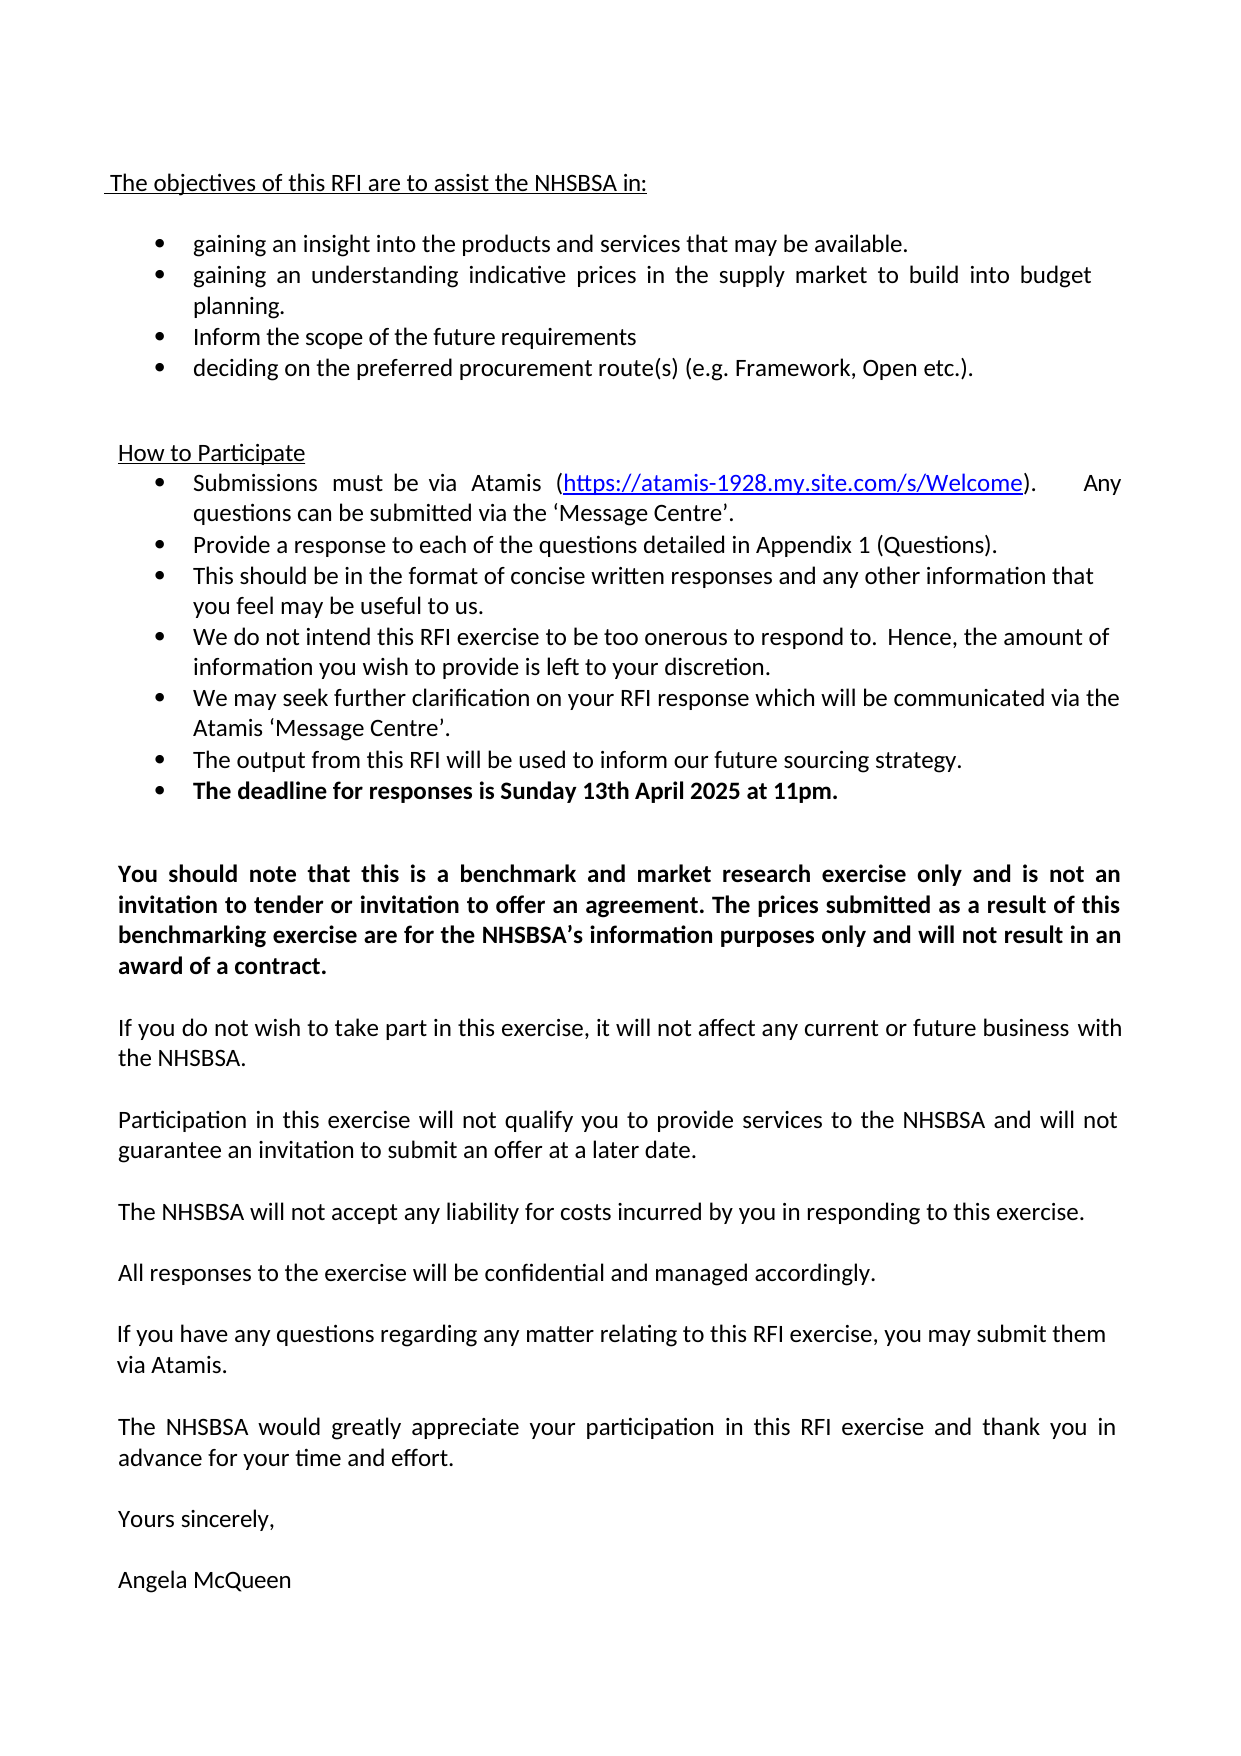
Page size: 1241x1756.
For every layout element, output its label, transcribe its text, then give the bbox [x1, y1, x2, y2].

text Yours sincerely, [118, 1503, 1213, 1534]
list We do not intend this RFI exercise to be too onerous to respond to. Hence, the amount of information you wish to provide is left to your discretion. [155, 621, 1122, 682]
text How to Participate [118, 437, 1213, 467]
list gaining an understanding indicative prices in the supply market to build into budget planning. [155, 259, 1123, 321]
list This should be in the format of concise written responses and any other information that you feel may be useful to us. [155, 560, 1122, 621]
text If you have any questions regarding any matter relating to this RFI exercise, you may submit them via Atamis. [117, 1319, 1135, 1380]
list Provide a response to each of the questions detailed in Appendix 1 (Questions). [155, 528, 1213, 560]
list deciding on the preferred procurement route(s) (e.g. Framework, Open etc.). [155, 351, 1213, 383]
list Inform the scope of the future requirements [155, 321, 1123, 351]
text You should note that this is a benchmark and market research exercise only and is not an invitation to tender or invitation to offer an agreement. The prices submitted as a result of this benchmarking exercise are for the NHSBSA’s information purposes only and will not result in an award of a contract. [118, 858, 1123, 980]
text If you do not wish to take part in this exercise, it will not affect any current or future business with the NHSBSA. [118, 1012, 1122, 1073]
list The output from this RFI will be used to inform our future sourcing strategy. [155, 743, 1213, 775]
list Submissions must be via Atamis (https://atamis-1928.my.site.com/s/Welcome). Any questions can be submitted via the ‘Message Centre’. [155, 467, 1122, 528]
text The NHSBSA would greatly appreciate your participation in this RFI exercise and thank you in advance for your time and effort. [118, 1411, 1135, 1472]
text The objectives of this RFI are to assist the NHSBSA in: [29, 167, 1213, 227]
subtitle The deadline for responses is Sunday 13th April 2025 at 11pm. [155, 775, 1213, 805]
list gaining an insight into the products and services that may be available. [155, 227, 1213, 259]
text The NHSBSA will not accept any liability for costs incurred by you in responding to this exercise. All responses to the exercise will be confidential and managed accordingly. [118, 1197, 1104, 1288]
list We may seek further clarification on your RFI response which will be communicated via the Atamis ‘Message Centre’. [155, 682, 1122, 743]
text Angela McQueen [118, 1564, 1213, 1595]
text Participation in this exercise will not qualify you to provide services to the NHSBSA and will not guarantee an invitation to submit an offer at a later date. [118, 1104, 1213, 1165]
